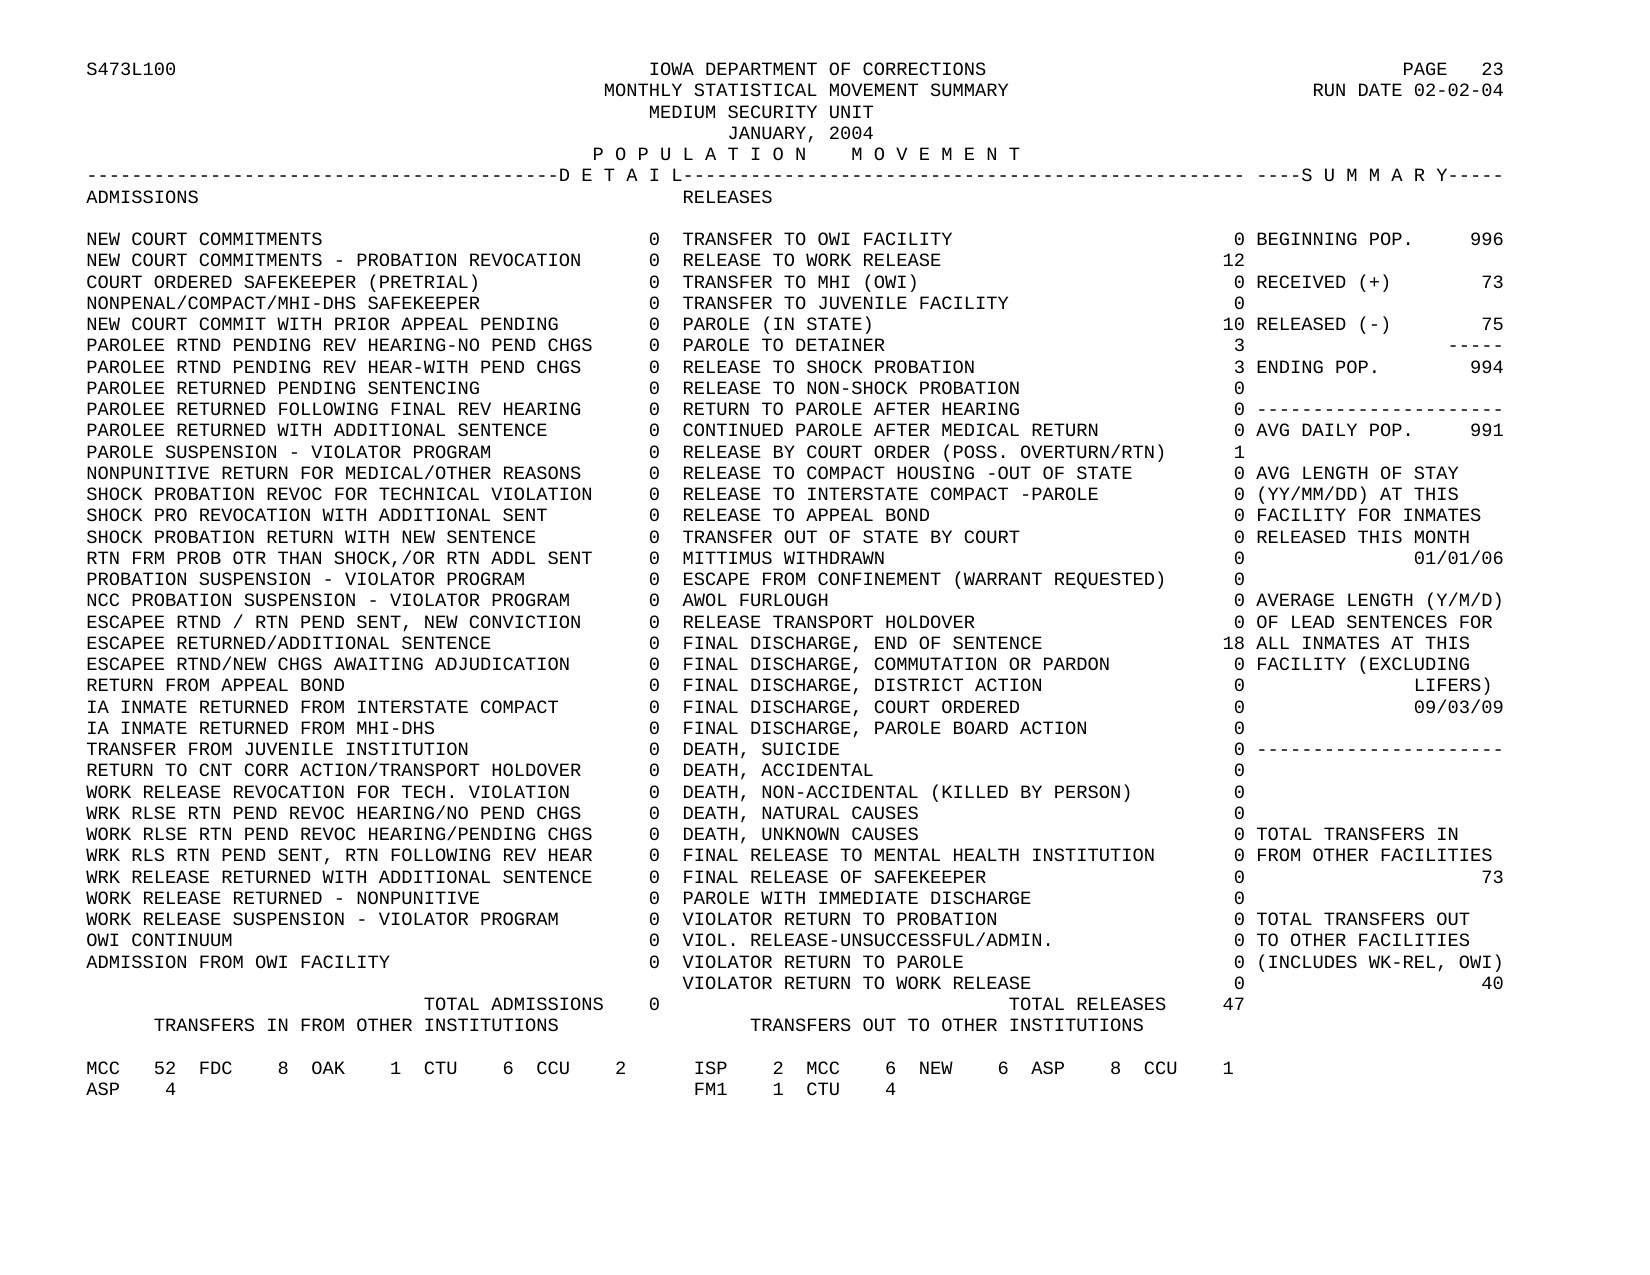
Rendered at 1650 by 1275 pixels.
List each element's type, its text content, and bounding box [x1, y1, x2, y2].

text RETURN TO CNT CORR ACTION/TRANSPORT HOLDOVER 0 DEATH, ACCIDENTAL 0 [30, 761, 1590, 782]
text ASP 4 FM1 1 CTU 4 [30, 1080, 1590, 1101]
text WRK RLSE RTN PEND REVOC HEARING/NO PEND CHGS 0 DEATH, NATURAL CAUSES 0 [30, 804, 1590, 825]
text WORK RELEASE RETURNED - NONPUNITIVE 0 PAROLE WITH IMMEDIATE DISCHARGE 0 [30, 889, 1590, 910]
text NONPENAL/COMPACT/MHI-DHS SAFEKEEPER 0 TRANSFER TO JUVENILE FACILITY 0 [30, 294, 1590, 315]
text IA INMATE RETURNED FROM MHI-DHS 0 FINAL DISCHARGE, PAROLE BOARD ACTION 0 [30, 719, 1590, 740]
text JANUARY, 2004 [30, 124, 1590, 145]
text VIOLATOR RETURN TO WORK RELEASE 0 40 [30, 974, 1590, 995]
text COURT ORDERED SAFEKEEPER (PRETRIAL) 0 TRANSFER TO MHI (OWI) 0 RECEIVED (+) 73 [30, 272, 1590, 294]
text ADMISSION FROM OWI FACILITY 0 VIOLATOR RETURN TO PAROLE 0 (INCLUDES WK-REL, OWI) [30, 952, 1590, 974]
text NCC PROBATION SUSPENSION - VIOLATOR PROGRAM 0 AWOL FURLOUGH 0 AVERAGE LENGTH (Y/M/D) [30, 591, 1590, 612]
text TRANSFER FROM JUVENILE INSTITUTION 0 DEATH, SUICIDE 0 ---------------------- [30, 740, 1590, 761]
text ESCAPEE RTND / RTN PEND SENT, NEW CONVICTION 0 RELEASE TRANSPORT HOLDOVER 0 OF LEAD SENTENCES FOR [30, 612, 1590, 634]
text WORK RLSE RTN PEND REVOC HEARING/PENDING CHGS 0 DEATH, UNKNOWN CAUSES 0 TOTAL TRANSFERS IN [30, 825, 1590, 846]
text PAROLEE RETURNED PENDING SENTENCING 0 RELEASE TO NON-SHOCK PROBATION 0 [30, 379, 1590, 400]
text IA INMATE RETURNED FROM INTERSTATE COMPACT 0 FINAL DISCHARGE, COURT ORDERED 0 09/03/09 [30, 697, 1590, 719]
text PAROLEE RETURNED FOLLOWING FINAL REV HEARING 0 RETURN TO PAROLE AFTER HEARING 0 ---------------------- [30, 400, 1590, 421]
text ------------------------------------------D E T A I L-------------------------------------------------- ----S U M M A R Y----- [30, 166, 1590, 187]
text SHOCK PRO REVOCATION WITH ADDITIONAL SENT 0 RELEASE TO APPEAL BOND 0 FACILITY FOR INMATES [30, 506, 1590, 527]
text ESCAPEE RETURNED/ADDITIONAL SENTENCE 0 FINAL DISCHARGE, END OF SENTENCE 18 ALL INMATES AT THIS [30, 634, 1590, 655]
text OWI CONTINUUM 0 VIOL. RELEASE-UNSUCCESSFUL/ADMIN. 0 TO OTHER FACILITIES [30, 931, 1590, 952]
text WRK RLS RTN PEND SENT, RTN FOLLOWING REV HEAR 0 FINAL RELEASE TO MENTAL HEALTH INSTITUTION 0 FROM OTHER FACILITIES [30, 846, 1590, 867]
text PAROLEE RETURNED WITH ADDITIONAL SENTENCE 0 CONTINUED PAROLE AFTER MEDICAL RETURN 0 AVG DAILY POP. 991 [30, 421, 1590, 442]
text NEW COURT COMMITMENTS 0 TRANSFER TO OWI FACILITY 0 BEGINNING POP. 996 [30, 230, 1590, 251]
text S473L100 IOWA DEPARTMENT OF CORRECTIONS PAGE 23 [30, 60, 1590, 81]
text PROBATION SUSPENSION - VIOLATOR PROGRAM 0 ESCAPE FROM CONFINEMENT (WARRANT REQUESTED) 0 [30, 570, 1590, 591]
text NONPUNITIVE RETURN FOR MEDICAL/OTHER REASONS 0 RELEASE TO COMPACT HOUSING -OUT OF STATE 0 AVG LENGTH OF STAY [30, 464, 1590, 485]
text SHOCK PROBATION RETURN WITH NEW SENTENCE 0 TRANSFER OUT OF STATE BY COURT 0 RELEASED THIS MONTH [30, 527, 1590, 549]
text RTN FRM PROB OTR THAN SHOCK,/OR RTN ADDL SENT 0 MITTIMUS WITHDRAWN 0 01/01/06 [30, 549, 1590, 570]
text WRK RELEASE RETURNED WITH ADDITIONAL SENTENCE 0 FINAL RELEASE OF SAFEKEEPER 0 73 [30, 867, 1590, 889]
text MCC 52 FDC 8 OAK 1 CTU 6 CCU 2 ISP 2 MCC 6 NEW 6 ASP 8 CCU 1 [30, 1059, 1590, 1080]
text TRANSFERS IN FROM OTHER INSTITUTIONS TRANSFERS OUT TO OTHER INSTITUTIONS [30, 1016, 1590, 1037]
text P O P U L A T I O N M O V E M E N T [30, 145, 1590, 166]
text MONTHLY STATISTICAL MOVEMENT SUMMARY RUN DATE 02-02-04 [30, 81, 1590, 102]
text MEDIUM SECURITY UNIT [30, 102, 1590, 124]
text NEW COURT COMMIT WITH PRIOR APPEAL PENDING 0 PAROLE (IN STATE) 10 RELEASED (-) 75 [30, 315, 1590, 336]
text NEW COURT COMMITMENTS - PROBATION REVOCATION 0 RELEASE TO WORK RELEASE 12 [30, 251, 1590, 272]
text PAROLEE RTND PENDING REV HEAR-WITH PEND CHGS 0 RELEASE TO SHOCK PROBATION 3 ENDING POP. 994 [30, 357, 1590, 379]
text ESCAPEE RTND/NEW CHGS AWAITING ADJUDICATION 0 FINAL DISCHARGE, COMMUTATION OR PARDON 0 FACILITY (EXCLUDING [30, 655, 1590, 676]
text WORK RELEASE REVOCATION FOR TECH. VIOLATION 0 DEATH, NON-ACCIDENTAL (KILLED BY PERSON) 0 [30, 782, 1590, 804]
text SHOCK PROBATION REVOC FOR TECHNICAL VIOLATION 0 RELEASE TO INTERSTATE COMPACT -PAROLE 0 (YY/MM/DD) AT THIS [30, 485, 1590, 506]
text TOTAL ADMISSIONS 0 TOTAL RELEASES 47 [30, 995, 1590, 1016]
text PAROLEE RTND PENDING REV HEARING-NO PEND CHGS 0 PAROLE TO DETAINER 3 ----- [30, 336, 1590, 357]
text WORK RELEASE SUSPENSION - VIOLATOR PROGRAM 0 VIOLATOR RETURN TO PROBATION 0 TOTAL TRANSFERS OUT [30, 910, 1590, 931]
text ADMISSIONS RELEASES [30, 187, 1590, 209]
text RETURN FROM APPEAL BOND 0 FINAL DISCHARGE, DISTRICT ACTION 0 LIFERS) [30, 676, 1590, 697]
text PAROLE SUSPENSION - VIOLATOR PROGRAM 0 RELEASE BY COURT ORDER (POSS. OVERTURN/RTN) 1 [30, 442, 1590, 464]
